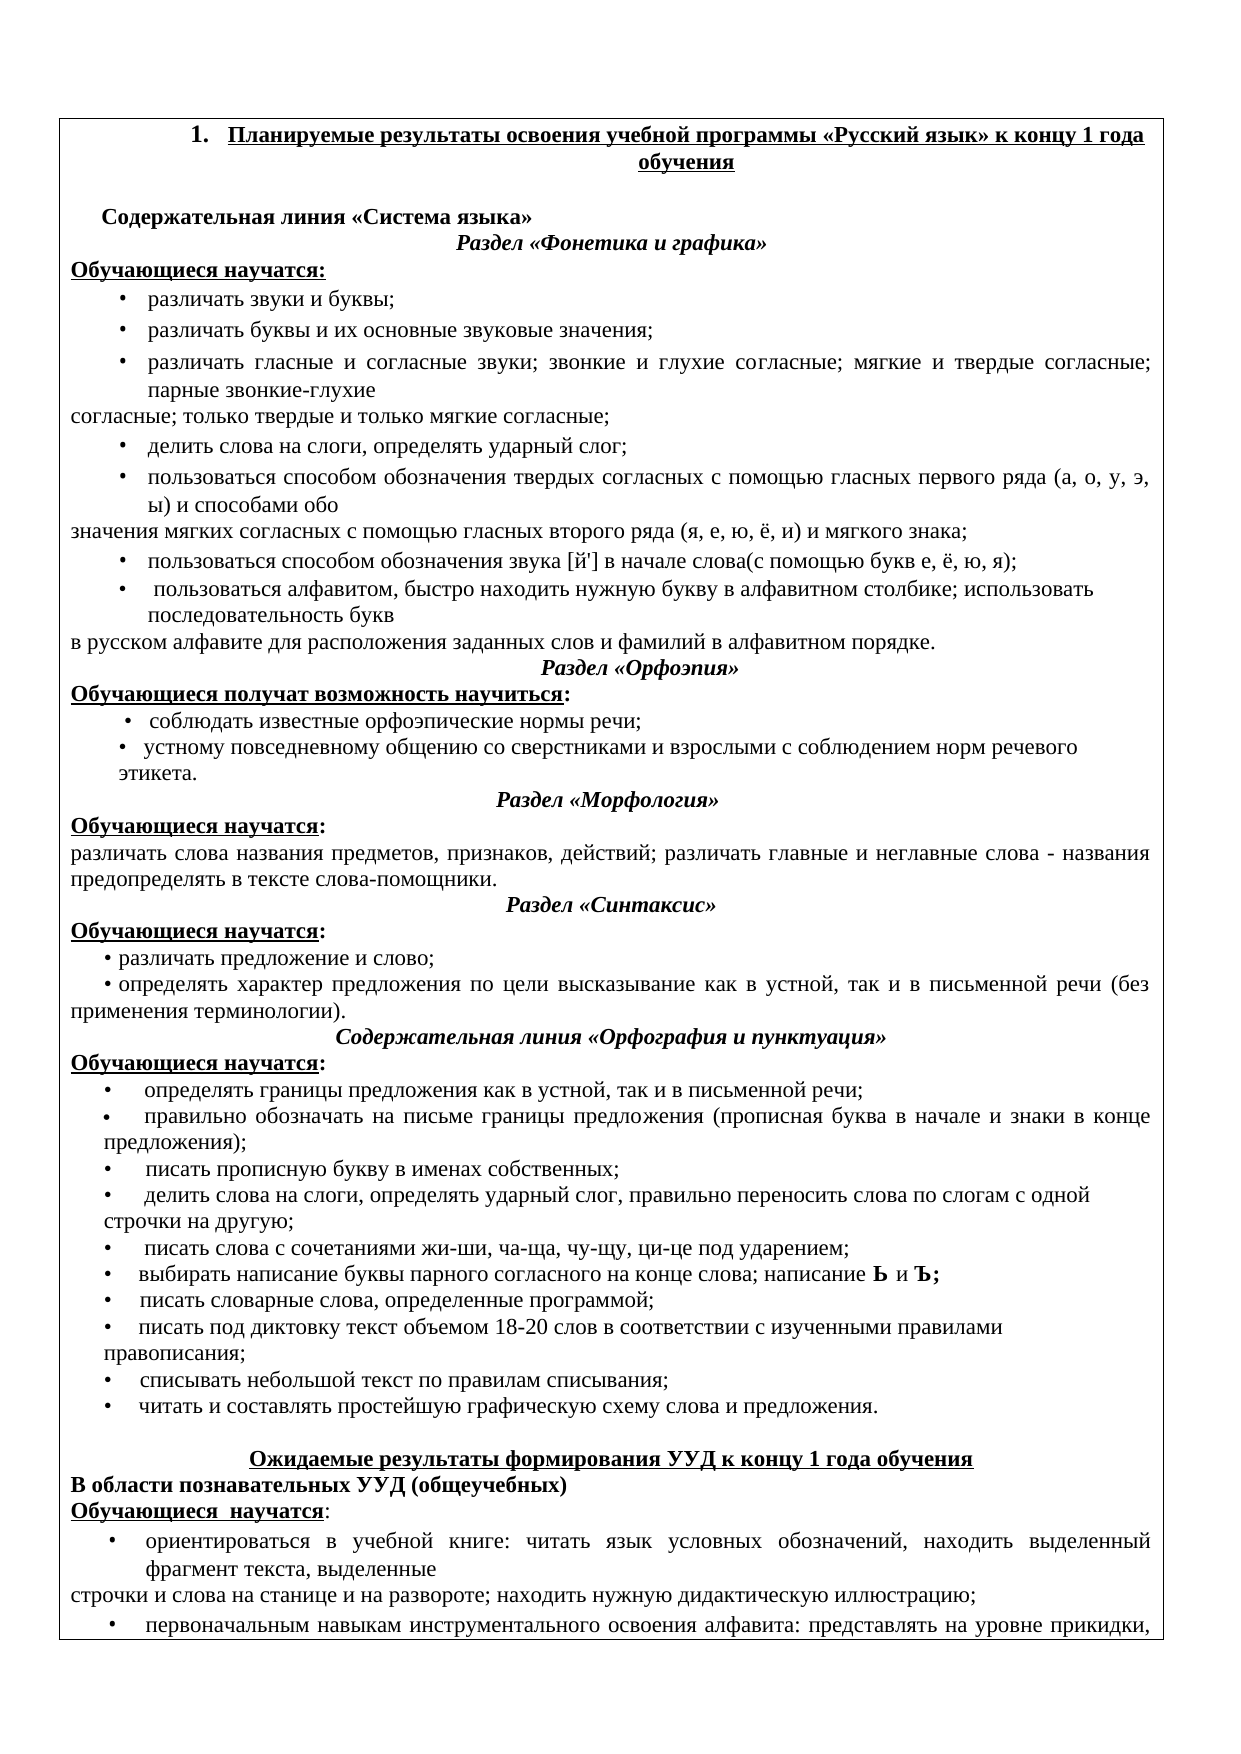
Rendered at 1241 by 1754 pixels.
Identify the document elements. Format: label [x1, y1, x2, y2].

table_cell [60, 119, 1163, 1639]
